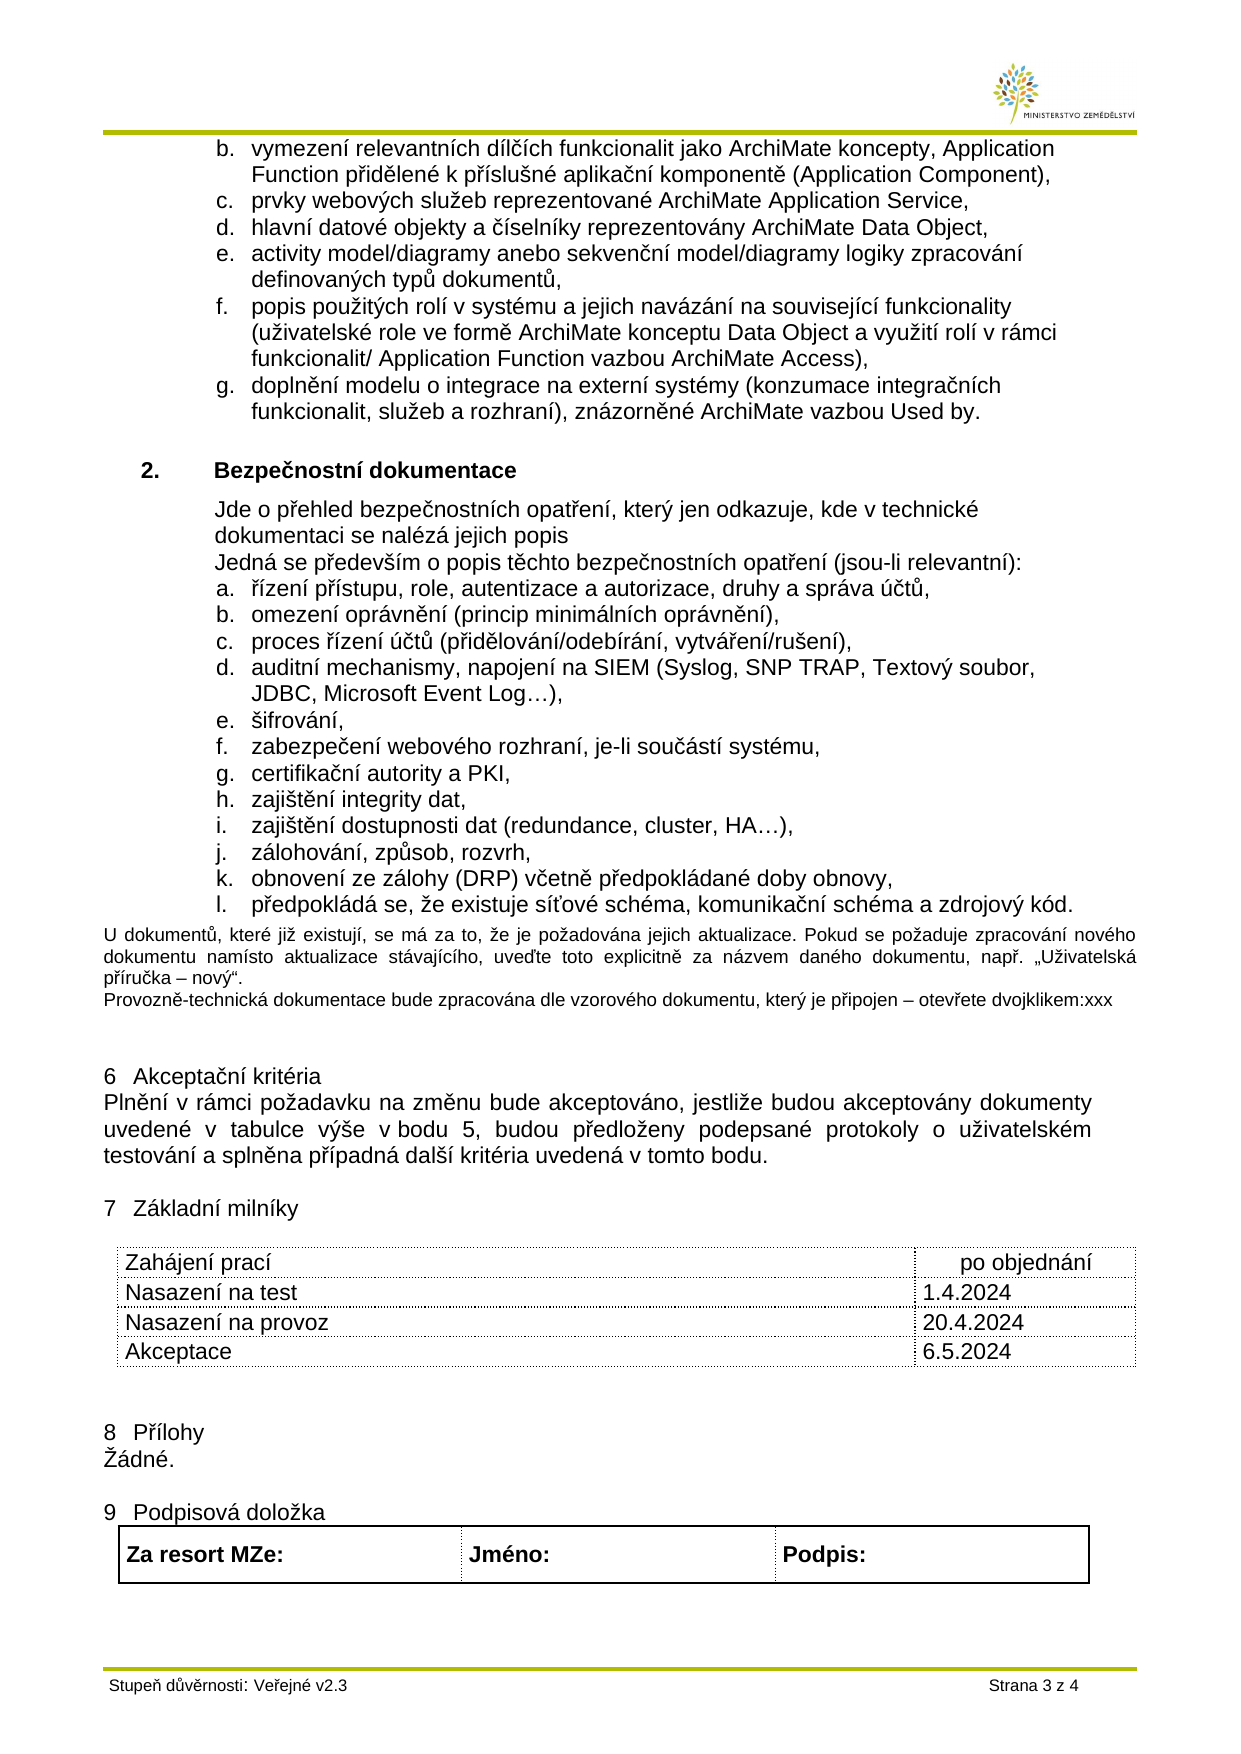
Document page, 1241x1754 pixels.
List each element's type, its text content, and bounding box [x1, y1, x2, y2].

text Provozně-technická dokumentace bude zpracována dle vzorového dokumentu, který je připojen – otevřete dvojklikem:xxx [103, 988, 1137, 1010]
table_header Za resort MZe: [120, 1527, 461, 1582]
table_header Zahájení prací [118, 1247, 915, 1277]
table_cell 6.5.2024 [915, 1336, 1135, 1366]
list zajištění dostupnosti dat (redundance, cluster, HA…), [216, 812, 1092, 838]
table_cell Akceptace [118, 1336, 915, 1366]
table_cell 1.4.2024 [915, 1277, 1135, 1306]
table_header Podpis: [775, 1527, 1088, 1582]
list activity model/diagramy anebo sekvenční model/diagramy logiky zpracování definovaných typů dokumentů, [216, 240, 1092, 293]
picture [991, 59, 1137, 128]
table_cell Nasazení na test [118, 1277, 915, 1306]
table_header Jméno: [461, 1527, 775, 1582]
list obnovení ze zálohy (DRP) včetně předpokládané doby obnovy, [216, 865, 1092, 891]
text Žádné. [103, 1446, 1092, 1472]
list doplnění modelu o integrace na externí systémy (konzumace integračních funkcionalit, služeb a rozhraní), znázorněné ArchiMate vazbou Used by. [216, 372, 1092, 424]
subtitle Přílohy [103, 1419, 1092, 1446]
list prvky webových služeb reprezentované ArchiMate Application Service, [216, 187, 1092, 214]
text U dokumentů, které již existují, se má za to, že je požadována jejich aktualizace. Pokud se požaduje zpracování nového dokumentu namísto aktualizace stávajícího, uveďte toto explicitně za názvem daného dokumentu, např. „Uživatelská příručka – nový“. [103, 924, 1137, 988]
list Jde o přehled bezpečnostních opatření, který jen odkazuje, kde v technické dokumentaci se nalézá jejich popis [214, 496, 1092, 549]
table_cell Nasazení na provoz [118, 1306, 915, 1336]
list popis použitých rolí v systému a jejich navázání na související funkcionality (uživatelské role ve formě ArchiMate konceptu Data Object a využití rolí v rámci funkcionalit/ Application Function vazbou ArchiMate Access), [216, 293, 1092, 372]
list řízení přístupu, role, autentizace a autorizace, druhy a správa účtů, [216, 575, 1092, 601]
list hlavní datové objekty a číselníky reprezentovány ArchiMate Data Object, [216, 214, 1092, 240]
list Jedná se především o popis těchto bezpečnostních opatření (jsou-li relevantní): [214, 549, 1092, 575]
subtitle Podpisová doložka [103, 1498, 1092, 1525]
list zajištění integrity dat, [216, 786, 1092, 812]
subtitle Akceptační kritéria [103, 1063, 1092, 1089]
text Plnění v rámci požadavku na změnu bude akceptováno, jestliže budou akceptovány dokumenty uvedené v tabulce výše v bodu 5, budou předloženy podepsané protokoly o uživatelském testování a splněna případná další kritéria uvedená v tomto bodu. [103, 1089, 1092, 1168]
list vymezení relevantních dílčích funkcionalit jako ArchiMate koncepty, Application Function přidělené k příslušné aplikační komponentě (Application Component), [216, 135, 1092, 187]
list auditní mechanismy, napojení na SIEM (Syslog, SNP TRAP, Textový soubor, JDBC, Microsoft Event Log…), [216, 654, 1092, 707]
table_header po objednání [915, 1247, 1135, 1277]
list omezení oprávnění (princip minimálních oprávnění), [216, 601, 1092, 628]
list šifrování, [216, 707, 1092, 733]
list zabezpečení webového rozhraní, je-li součástí systému, [216, 733, 1092, 759]
subtitle Základní milníky [103, 1194, 1092, 1221]
list zálohování, způsob, rozvrh, [216, 838, 1092, 865]
list Bezpečnostní dokumentace [141, 457, 1092, 483]
table_cell 20.4.2024 [915, 1306, 1135, 1336]
list certifikační autority a PKI, [216, 759, 1092, 786]
list předpokládá se, že existuje síťové schéma, komunikační schéma a zdrojový kód. [216, 891, 1092, 918]
list proces řízení účtů (přidělování/odebírání, vytváření/rušení), [216, 628, 1092, 654]
